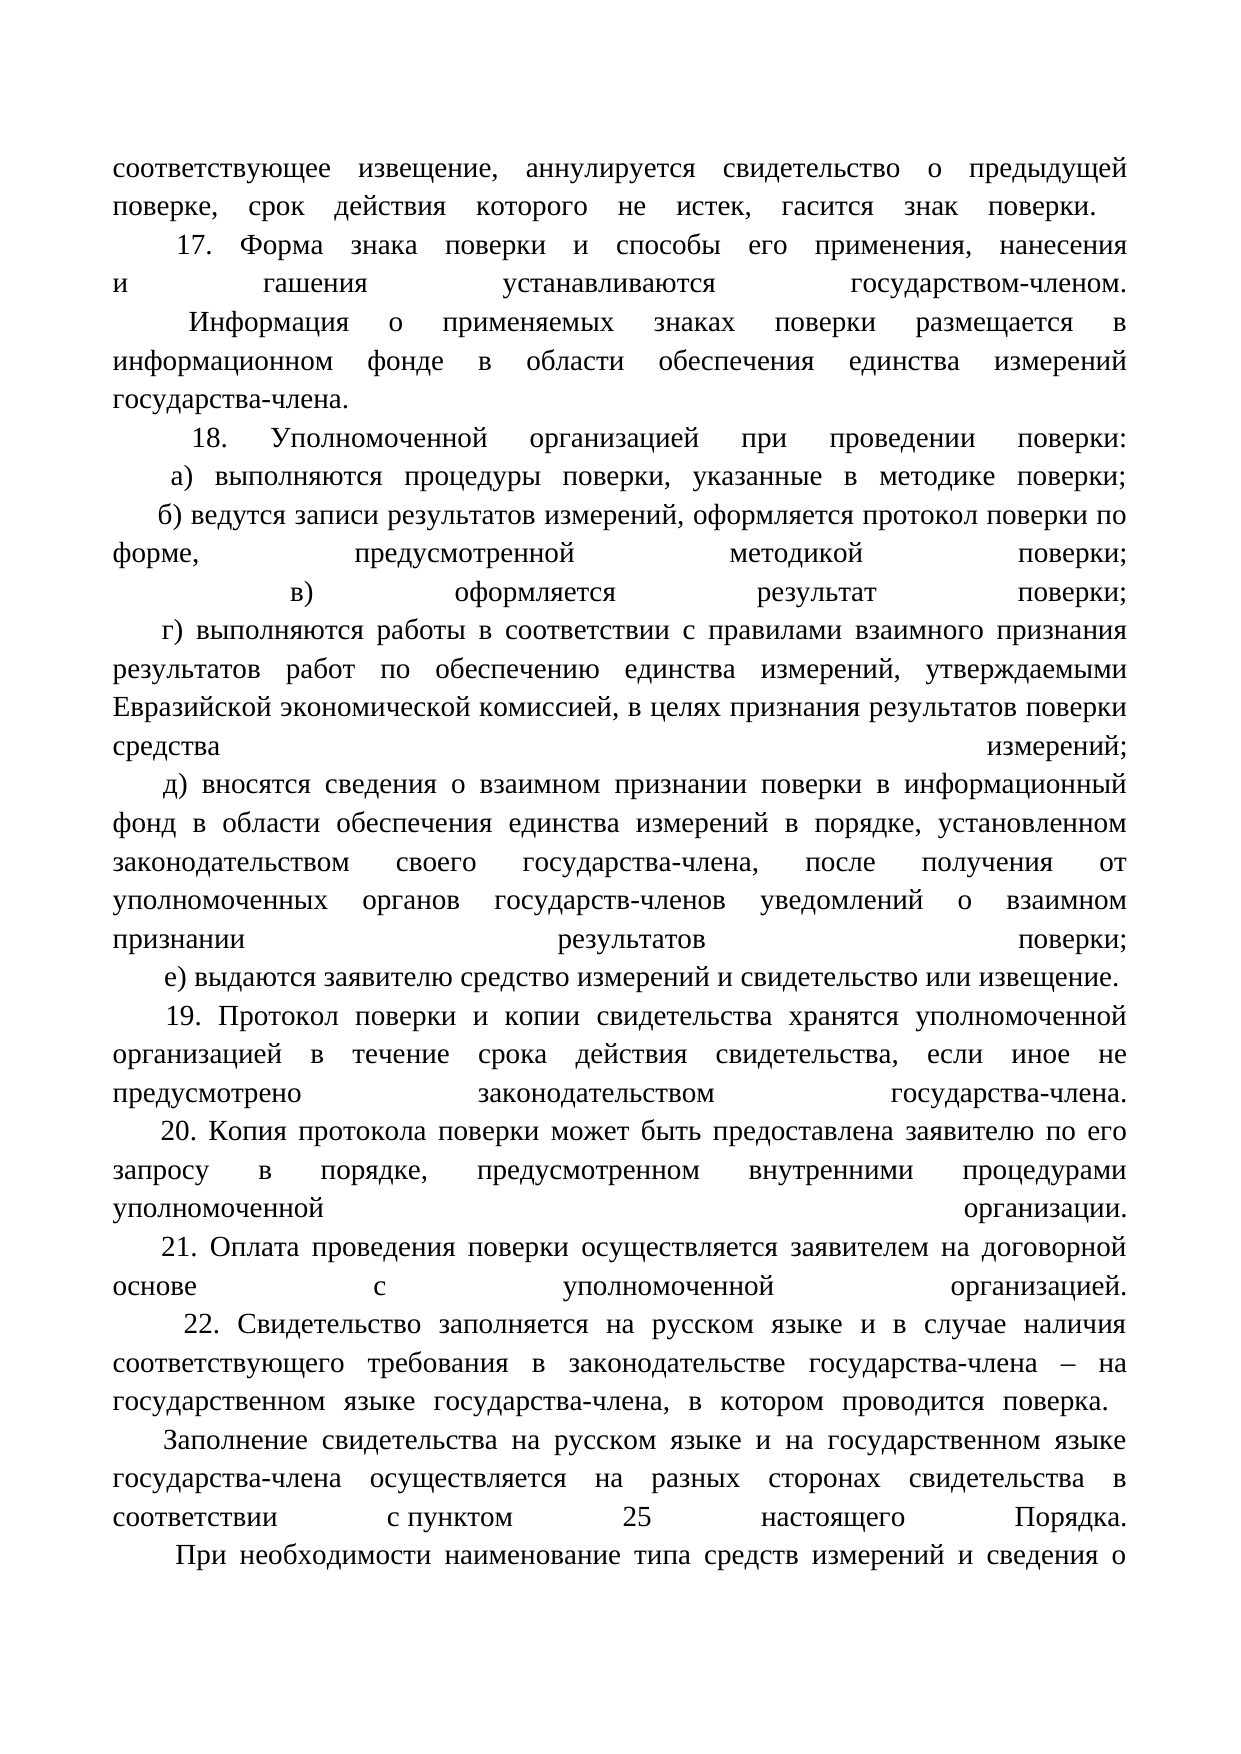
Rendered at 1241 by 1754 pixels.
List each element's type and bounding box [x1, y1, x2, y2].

text [112, 150, 1128, 1571]
